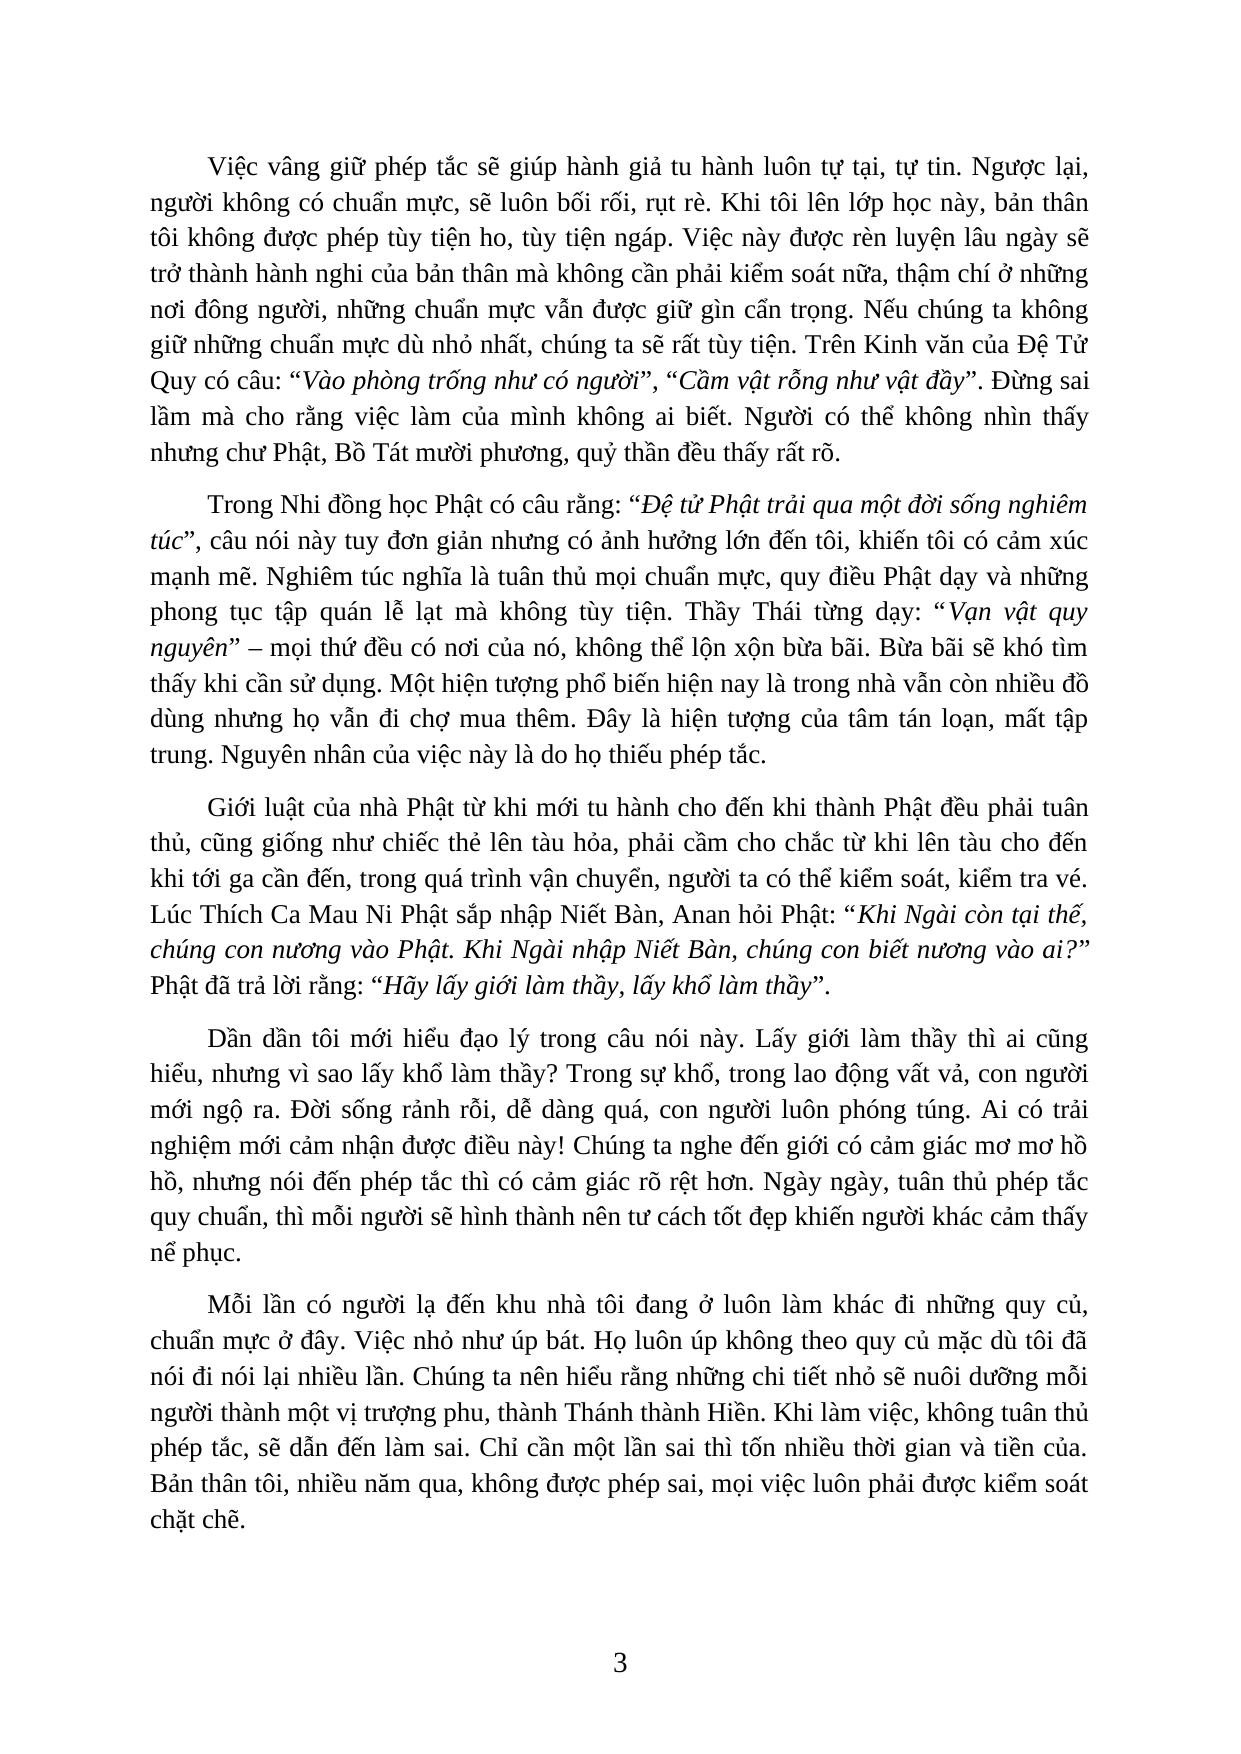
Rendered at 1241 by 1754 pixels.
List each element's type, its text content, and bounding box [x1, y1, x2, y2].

text Mỗi lần có người lạ đến khu nhà tôi đang ở luôn làm khác đi những quy củ, chuẩn mực ở đây. Việc nhỏ như úp bát. Họ luôn úp không theo quy củ mặc dù tôi đã nói đi nói lại nhiều lần. Chúng ta nên hiểu rằng những chi tiết nhỏ sẽ nuôi dưỡng mỗi người thành một vị trượng phu, thành Thánh thành Hiền. Khi làm việc, không tuân thủ phép tắc, sẽ dẫn đến làm sai. Chỉ cần một lần sai thì tốn nhiều thời gian và tiền của. Bản thân tôi, nhiều năm qua, không được phép sai, mọi việc luôn phải được kiểm soát chặt chẽ. [150, 1288, 1090, 1534]
text Việc vâng giữ phép tắc sẽ giúp hành giả tu hành luôn tự tại, tự tin. Ngược lại, người không có chuẩn mực, sẽ luôn bối rối, rụt rè. Khi tôi lên lớp học này, bản thân tôi không được phép tùy tiện ho, tùy tiện ngáp. Việc này được rèn luyện lâu ngày sẽ trở thành hành nghi của bản thân mà không cần phải kiểm soát nữa, thậm chí ở những nơi đông người, những chuẩn mực vẫn được giữ gìn cẩn trọng. Nếu chúng ta không giữ những chuẩn mực dù nhỏ nhất, chúng ta sẽ rất tùy tiện. Trên Kinh văn của Đệ Tử Quy có câu: “Vào phòng trống như có người”, “Cầm vật rỗng như vật đầy”. Đừng sai lầm mà cho rằng việc làm của mình không ai biết. Người có thể không nhìn thấy nhưng chư Phật, Bồ Tát mười phương, quỷ thần đều thấy rất rõ. [150, 150, 1090, 467]
text Trong Nhi đồng học Phật có câu rằng: “Đệ tử Phật trải qua một đời sống nghiêm túc”, câu nói này tuy đơn giản nhưng có ảnh hưởng lớn đến tôi, khiến tôi có cảm xúc mạnh mẽ. Nghiêm túc nghĩa là tuân thủ mọi chuẩn mực, quy điều Phật dạy và những phong tục tập quán lễ lạt mà không tùy tiện. Thầy Thái từng dạy: “Vạn vật quy nguyên” – mọi thứ đều có nơi của nó, không thể lộn xộn bừa bãi. Bừa bãi sẽ khó tìm thấy khi cần sử dụng. Một hiện tượng phổ biến hiện nay là trong nhà vẫn còn nhiều đồ dùng nhưng họ vẫn đi chợ mua thêm. Đây là hiện tượng của tâm tán loạn, mất tập trung. Nguyên nhân của việc này là do họ thiếu phép tắc. [150, 488, 1090, 769]
text Dần dần tôi mới hiểu đạo lý trong câu nói này. Lấy giới làm thầy thì ai cũng hiểu, nhưng vì sao lấy khổ làm thầy? Trong sự khổ, trong lao động vất vả, con người mới ngộ ra. Đời sống rảnh rỗi, dễ dàng quá, con người luôn phóng túng. Ai có trải nghiệm mới cảm nhận được điều này! Chúng ta nghe đến giới có cảm giác mơ mơ hồ hồ, nhưng nói đến phép tắc thì có cảm giác rõ rệt hơn. Ngày ngày, tuân thủ phép tắc quy chuẩn, thì mỗi người sẽ hình thành nên tư cách tốt đẹp khiến người khác cảm thấy nể phục. [150, 1022, 1090, 1267]
text Giới luật của nhà Phật từ khi mới tu hành cho đến khi thành Phật đều phải tuân thủ, cũng giống như chiếc thẻ lên tàu hỏa, phải cầm cho chắc từ khi lên tàu cho đến khi tới ga cần đến, trong quá trình vận chuyển, người ta có thể kiểm soát, kiểm tra vé. Lúc Thích Ca Mau Ni Phật sắp nhập Niết Bàn, Anan hỏi Phật: “Khi Ngài còn tại thế, chúng con nương vào Phật. Khi Ngài nhập Niết Bàn, chúng con biết nương vào ai?” Phật đã trả lời rằng: “Hãy lấy giới làm thầy, lấy khổ làm thầy”. [150, 791, 1090, 1001]
